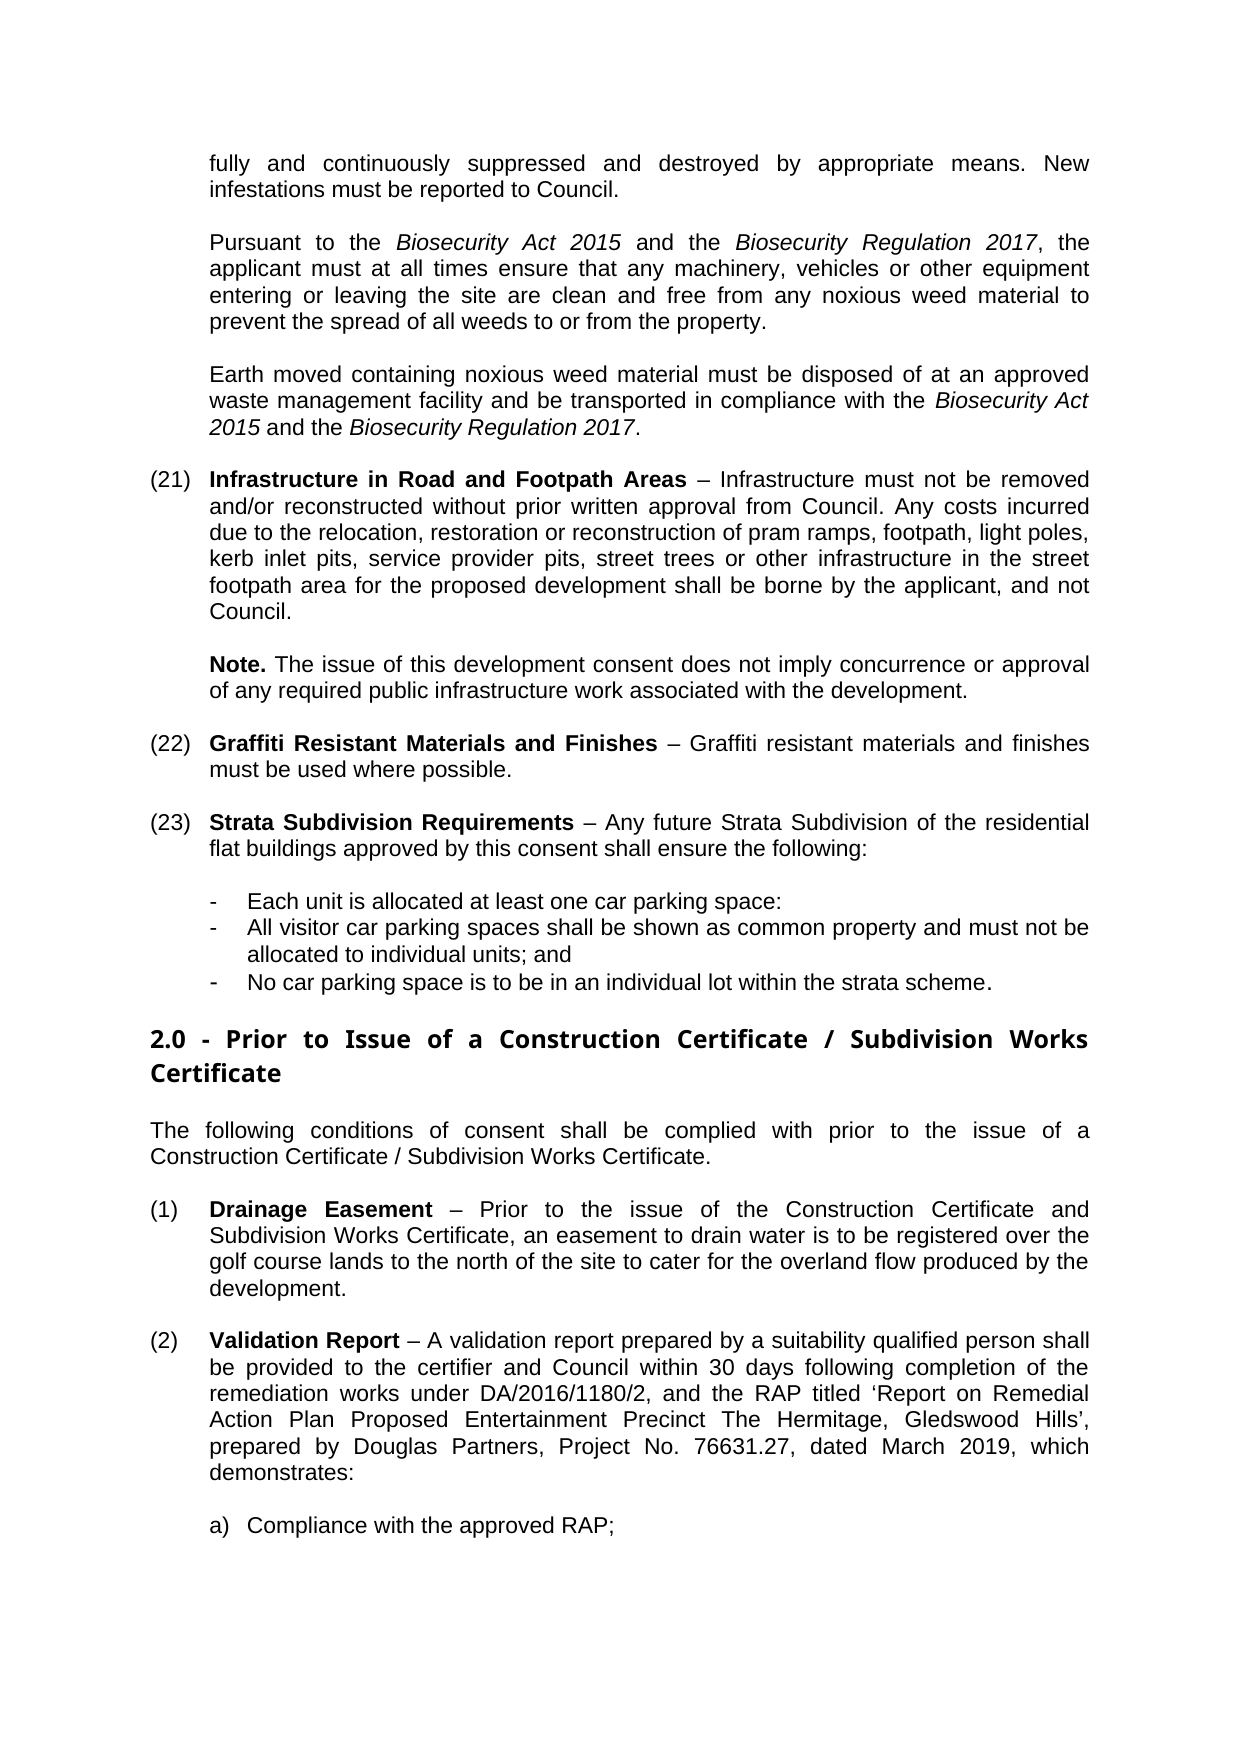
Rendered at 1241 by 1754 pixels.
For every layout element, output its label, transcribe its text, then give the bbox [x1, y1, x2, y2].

text (23) Strata Subdivision Requirements – Any future Strata Subdivision of the residential flat buildings approved by this consent shall ensure the following: [150, 809, 1090, 862]
list Compliance with the approved RAP; [209, 1512, 1090, 1538]
text (22) Graffiti Resistant Materials and Finishes – Graffiti resistant materials and finishes must be used where possible. [150, 730, 1090, 782]
text (21) Infrastructure in Road and Footpath Areas – Infrastructure must not be removed and/or reconstructed without prior written approval from Council. Any costs incurred due to the relocation, restoration or reconstruction of pram ramps, footpath, light poles, kerb inlet pits, service provider pits, street trees or other infrastructure in the street footpath area for the proposed development shall be borne by the applicant, and not Council. [150, 466, 1090, 624]
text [150, 150, 1090, 203]
list No car parking space is to be in an individual lot within the strata scheme. [209, 967, 1090, 996]
list Drainage Easement – Prior to the issue of the Construction Certificate and Subdivision Works Certificate, an easement to drain water is to be registered over the golf course lands to the north of the site to cater for the overland flow produced by the development. [150, 1196, 1090, 1301]
text The following conditions of consent shall be complied with prior to the issue of a Construction Certificate / Subdivision Works Certificate. [150, 1117, 1090, 1169]
text Note. The issue of this development consent does not imply concurrence or approval of any required public infrastructure work associated with the development. [150, 651, 1090, 703]
list Validation Report – A validation report prepared by a suitability qualified person shall be provided to the certifier and Council within 30 days following completion of the remediation works under DA/2016/1180/2, and the RAP titled ‘Report on Remedial Action Plan Proposed Entertainment Precinct The Hermitage, Gledswood Hills’, prepared by Douglas Partners, Project No. 76631.27, dated March 2019, which demonstrates: [150, 1327, 1090, 1486]
text Pursuant to the Biosecurity Act 2015 and the Biosecurity Regulation 2017, the applicant must at all times ensure that any machinery, vehicles or other equipment entering or leaving the site are clean and free from any noxious weed material to prevent the spread of all weeds to or from the property. [209, 229, 1090, 334]
text 2.0 - Prior to Issue of a Construction Certificate / Subdivision Works Certificate [150, 1022, 1090, 1090]
text Earth moved containing noxious weed material must be disposed of at an approved waste management facility and be transported in compliance with the Biosecurity Act 2015 and the Biosecurity Regulation 2017. [209, 361, 1090, 440]
list All visitor car parking spaces shall be shown as common property and must not be allocated to individual units; and [209, 914, 1090, 967]
list Each unit is allocated at least one car parking space: [209, 888, 1090, 914]
